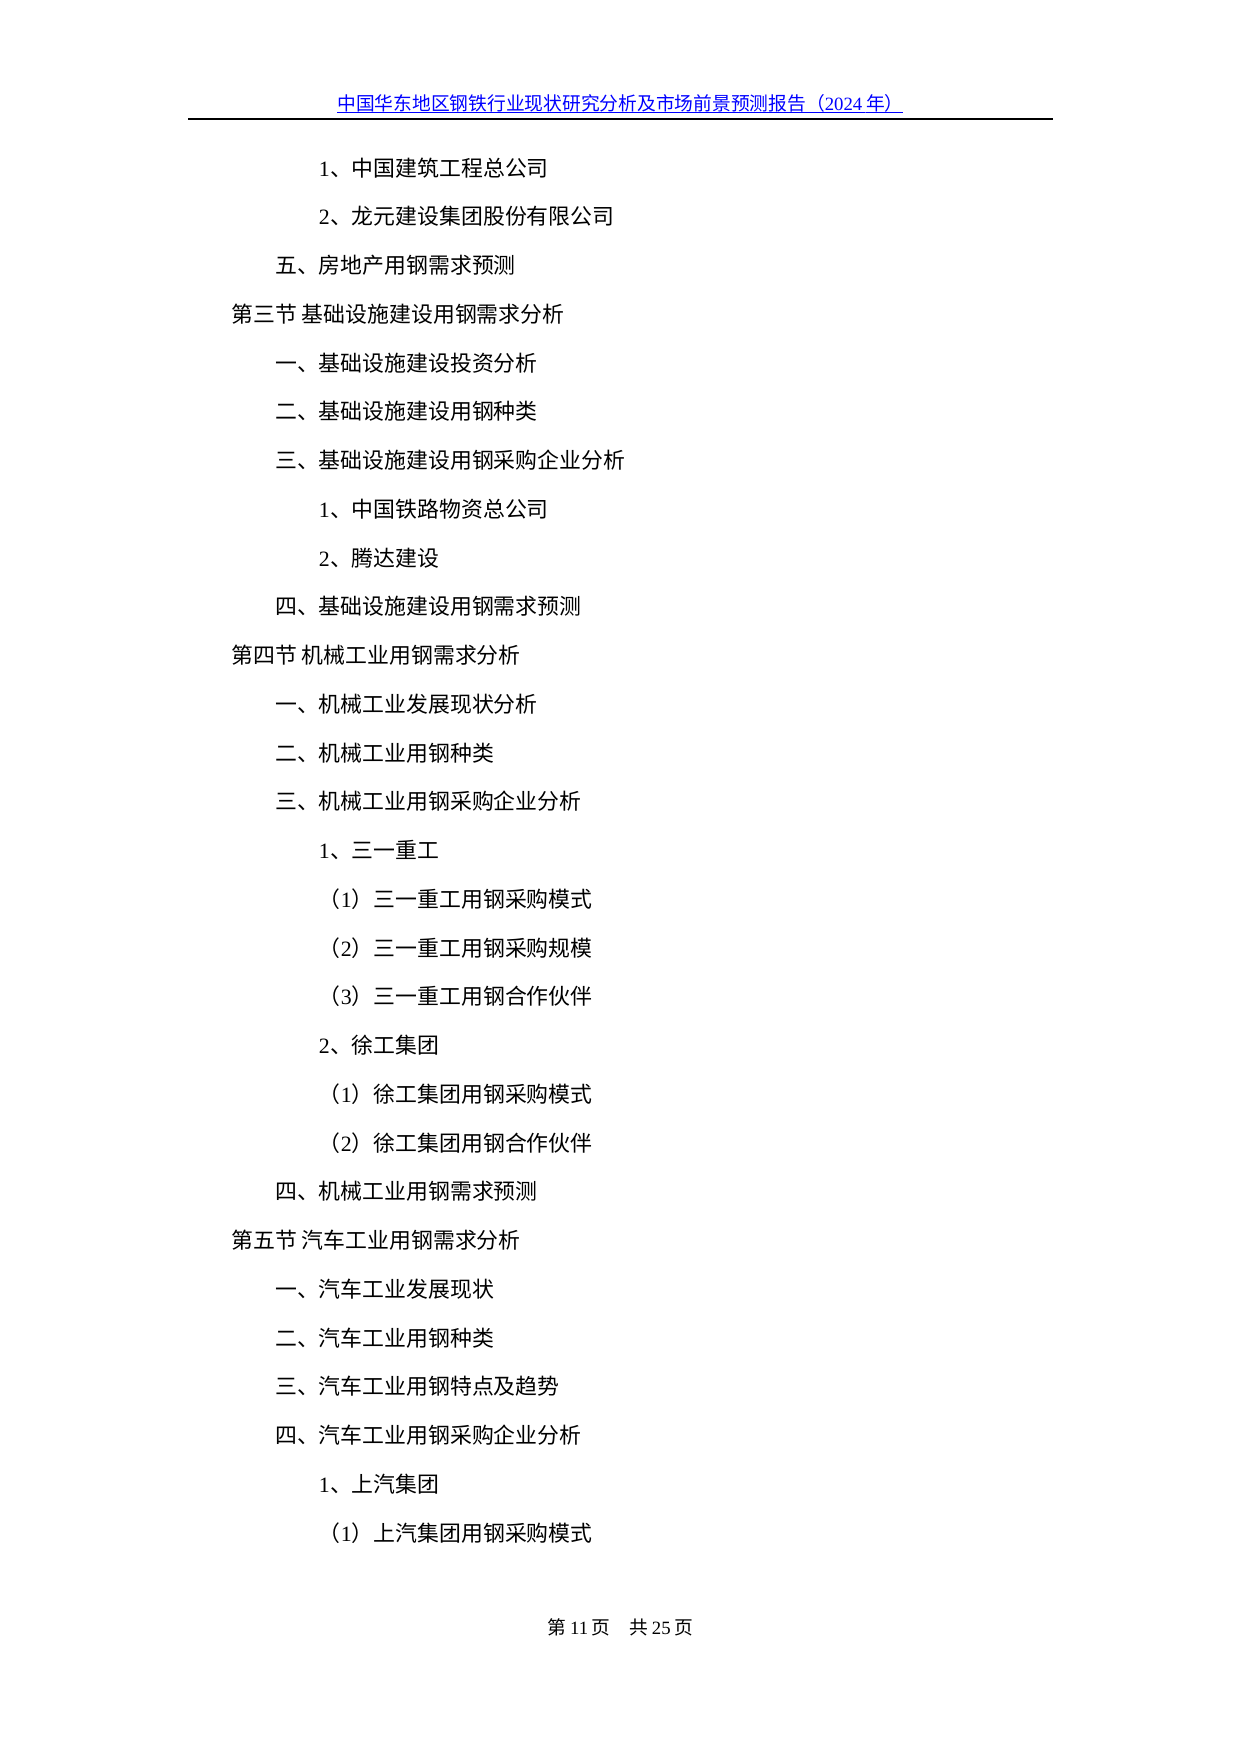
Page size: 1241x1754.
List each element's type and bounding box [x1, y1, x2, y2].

text [187, 150, 1053, 1548]
